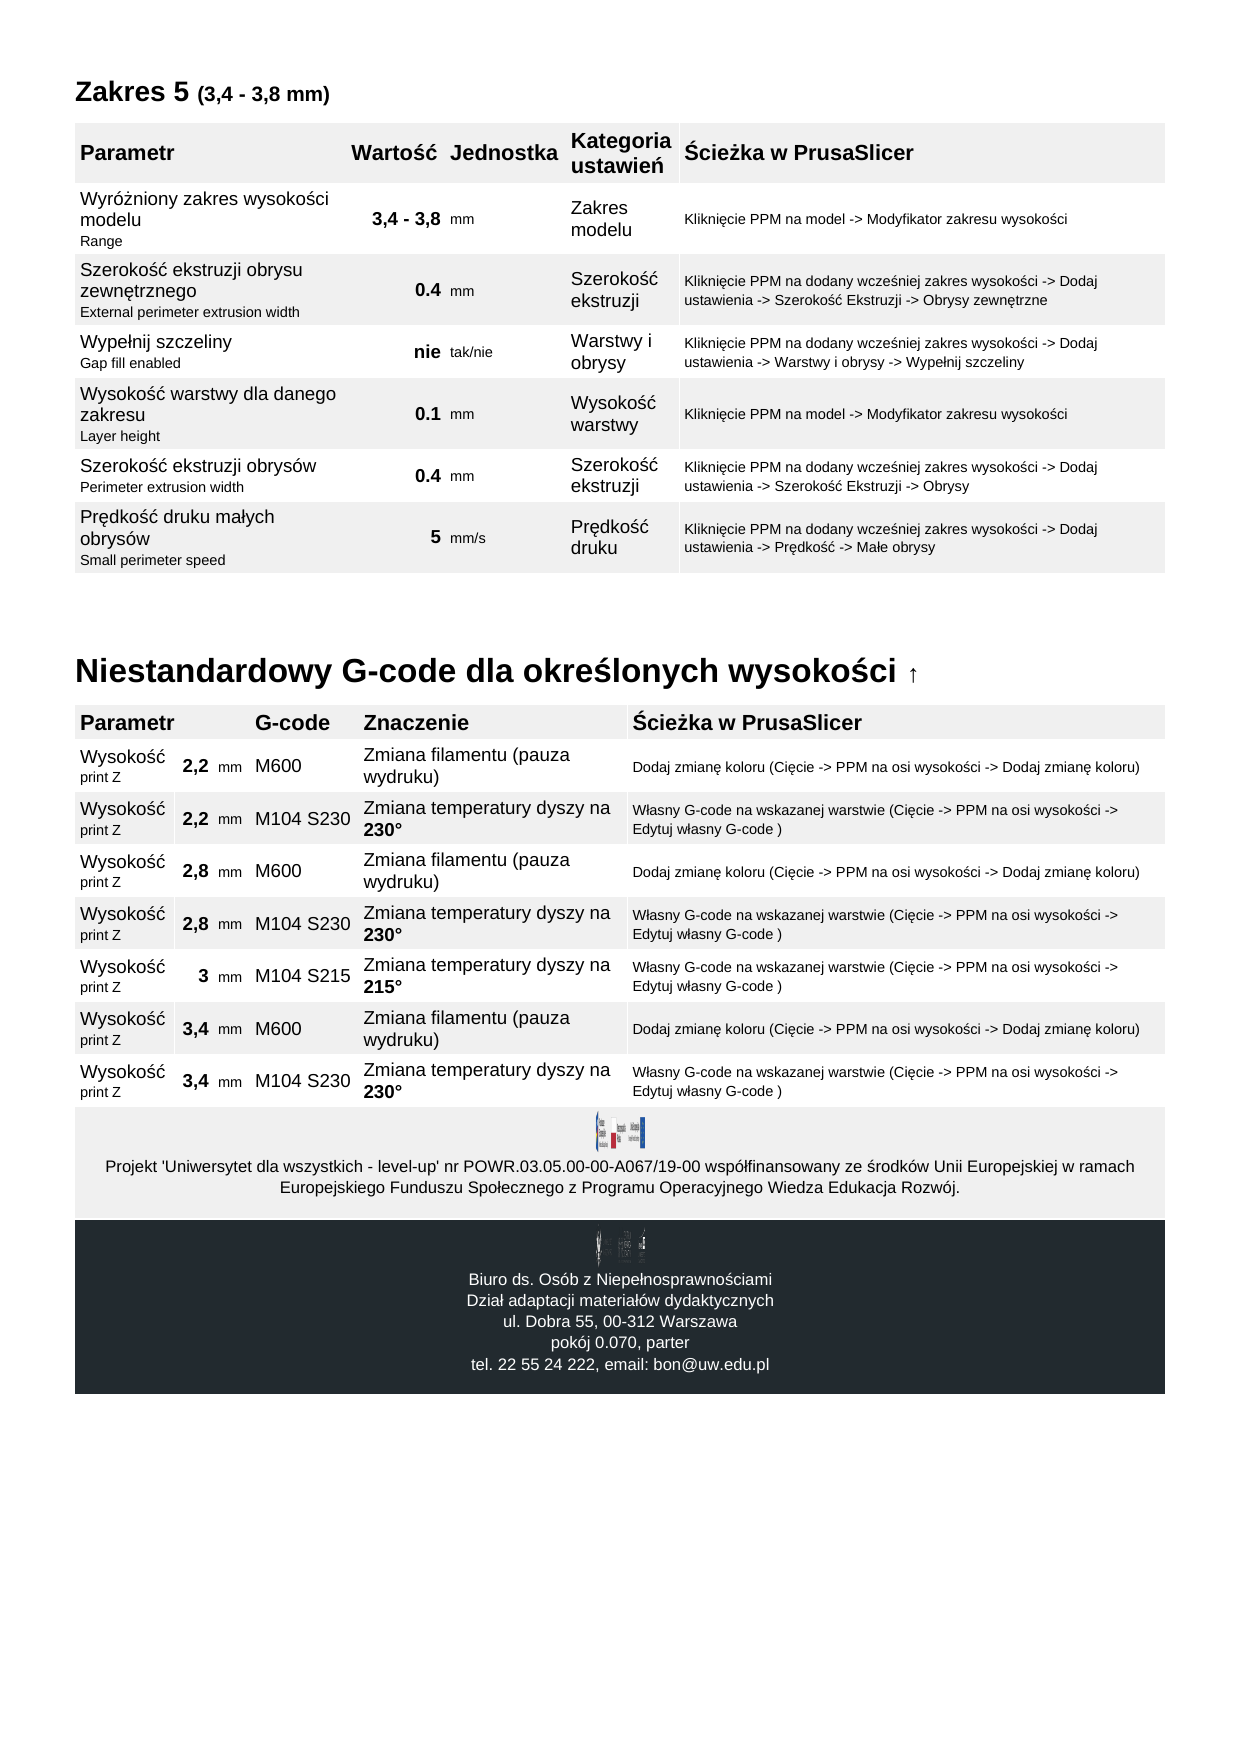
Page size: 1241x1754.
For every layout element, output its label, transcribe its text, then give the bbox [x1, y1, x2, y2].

table_cell 3,4 - 3,8 [346, 183, 445, 254]
table_cell Kliknięcie PPM na model -> Modyfikator zakresu wysokości [680, 378, 1165, 449]
table_cell Wypełnij szczeliny Gap fill enabled [75, 325, 346, 378]
table_cell 3 [175, 950, 213, 1002]
subtitle Zakres 5 (3,4 - 3,8 mm) [75, 75, 1165, 107]
table_cell mm [213, 1002, 250, 1054]
table_cell Prędkość druku małych obrysów Small perimeter speed [75, 502, 346, 573]
table_cell 0.4 [346, 254, 445, 325]
table_cell mm [445, 449, 566, 502]
table_cell Wysokość warstwy dla danego zakresu Layer height [75, 378, 346, 449]
table_cell Wysokość print Z [75, 950, 174, 1002]
picture [595, 1107, 645, 1157]
table_cell Własny G-code na wskazanej warstwie (Cięcie -> PPM na osi wysokości -> Edytuj własny G-code ) [628, 1055, 1165, 1107]
table_header Kategoria ustawień [566, 123, 679, 183]
table_cell mm [445, 254, 566, 325]
text Projekt 'Uniwersytet dla wszystkich - level-up' nr POWR.03.05.00-00-A067/19-00 współfinansowany ze środków Unii Europejskiej w ramach Europejskiego Funduszu Społecznego z Programu Operacyjnego Wiedza Edukacja Rozwój. [75, 1157, 1165, 1218]
subtitle Niestandardowy G-code dla określonych wysokości ↑ [75, 651, 1165, 689]
table_cell Warstwy i obrysy [566, 325, 679, 378]
table_cell Zmiana temperatury dyszy na 230° [359, 897, 627, 949]
table_header G-code [250, 705, 359, 739]
table_cell M600 [250, 845, 359, 897]
table_cell Szerokość ekstruzji [566, 449, 679, 502]
table_cell Szerokość ekstruzji [566, 254, 679, 325]
table_cell 2,2 [175, 740, 213, 792]
table_header Wartość [346, 123, 445, 183]
table_cell mm [213, 740, 250, 792]
table_cell Wysokość print Z [75, 1055, 174, 1107]
table_cell mm [213, 1055, 250, 1107]
table_cell 5 [346, 502, 445, 573]
table_cell 2,2 [175, 792, 213, 844]
table_cell nie [346, 325, 445, 378]
table_cell M600 [250, 1002, 359, 1054]
table_cell 3,4 [175, 1055, 213, 1107]
table_cell Szerokość ekstruzji obrysu zewnętrznego External perimeter extrusion width [75, 254, 346, 325]
table_cell 2,8 [175, 845, 213, 897]
table_header Jednostka [445, 123, 566, 183]
table_cell Kliknięcie PPM na dodany wcześniej zakres wysokości -> Dodaj ustawienia -> Warstwy i obrysy -> Wypełnij szczeliny [680, 325, 1165, 378]
table_cell Własny G-code na wskazanej warstwie (Cięcie -> PPM na osi wysokości -> Edytuj własny G-code ) [628, 897, 1165, 949]
table_cell mm [445, 183, 566, 254]
table_header Ścieżka w PrusaSlicer [680, 123, 1165, 183]
table_cell Wysokość print Z [75, 845, 174, 897]
table_cell Własny G-code na wskazanej warstwie (Cięcie -> PPM na osi wysokości -> Edytuj własny G-code ) [628, 950, 1165, 1002]
table_cell Własny G-code na wskazanej warstwie (Cięcie -> PPM na osi wysokości -> Edytuj własny G-code ) [628, 792, 1165, 844]
table_header Ścieżka w PrusaSlicer [628, 705, 1165, 739]
table_cell Wysokość print Z [75, 792, 174, 844]
table_cell Zmiana temperatury dyszy na 230° [359, 1055, 627, 1107]
table_cell Szerokość ekstruzji obrysów Perimeter extrusion width [75, 449, 346, 502]
table_cell Kliknięcie PPM na model -> Modyfikator zakresu wysokości [680, 183, 1165, 254]
table_cell mm [213, 792, 250, 844]
table_cell Kliknięcie PPM na dodany wcześniej zakres wysokości -> Dodaj ustawienia -> Prędkość -> Małe obrysy [680, 502, 1165, 573]
table_cell Dodaj zmianę koloru (Cięcie -> PPM na osi wysokości -> Dodaj zmianę koloru) [628, 1002, 1165, 1054]
table_cell Wysokość print Z [75, 897, 174, 949]
table_cell M104 S230 [250, 792, 359, 844]
table_cell Wysokość print Z [75, 740, 174, 792]
table_cell mm [213, 845, 250, 897]
table_cell Dodaj zmianę koloru (Cięcie -> PPM na osi wysokości -> Dodaj zmianę koloru) [628, 845, 1165, 897]
table_cell mm [213, 950, 250, 1002]
table_cell 3,4 [175, 1002, 213, 1054]
table_header Parametr [75, 705, 250, 739]
table_cell Dodaj zmianę koloru (Cięcie -> PPM na osi wysokości -> Dodaj zmianę koloru) [628, 740, 1165, 792]
table_cell mm [445, 378, 566, 449]
table_cell mm/s [445, 502, 566, 573]
table_cell 2,8 [175, 897, 213, 949]
table_cell M104 S215 [250, 950, 359, 1002]
table_cell mm [213, 897, 250, 949]
table_cell Zmiana temperatury dyszy na 215° [359, 950, 627, 1002]
table_cell Zmiana temperatury dyszy na 230° [359, 792, 627, 844]
table_cell M600 [250, 740, 359, 792]
table_cell Zmiana filamentu (pauza wydruku) [359, 1002, 627, 1054]
table_cell 0.4 [346, 449, 445, 502]
table_cell 0.1 [346, 378, 445, 449]
table_header Znaczenie [359, 705, 627, 739]
table_cell M104 S230 [250, 897, 359, 949]
table_cell Prędkość druku [566, 502, 679, 573]
table_cell Wyróżniony zakres wysokości modelu Range [75, 183, 346, 254]
text Biuro ds. Osób z Niepełnosprawnościami Dział adaptacji materiałów dydaktycznych ul. Dobra 55, 00-312 Warszawa pokój 0.070, parter tel. 22 55 24 222, email: bon@uw.edu.pl [75, 1270, 1165, 1394]
table_cell Wysokość print Z [75, 1002, 174, 1054]
table_header Parametr [75, 123, 346, 183]
table_cell Zmiana filamentu (pauza wydruku) [359, 740, 627, 792]
picture [595, 1220, 645, 1271]
table_cell Wysokość warstwy [566, 378, 679, 449]
table_cell Kliknięcie PPM na dodany wcześniej zakres wysokości -> Dodaj ustawienia -> Szerokość Ekstruzji -> Obrysy [680, 449, 1165, 502]
table_cell tak/nie [445, 325, 566, 378]
table_cell Kliknięcie PPM na dodany wcześniej zakres wysokości -> Dodaj ustawienia -> Szerokość Ekstruzji -> Obrysy zewnętrzne [680, 254, 1165, 325]
table_cell M104 S230 [250, 1055, 359, 1107]
table_cell Zmiana filamentu (pauza wydruku) [359, 845, 627, 897]
table_cell Zakres modelu [566, 183, 679, 254]
